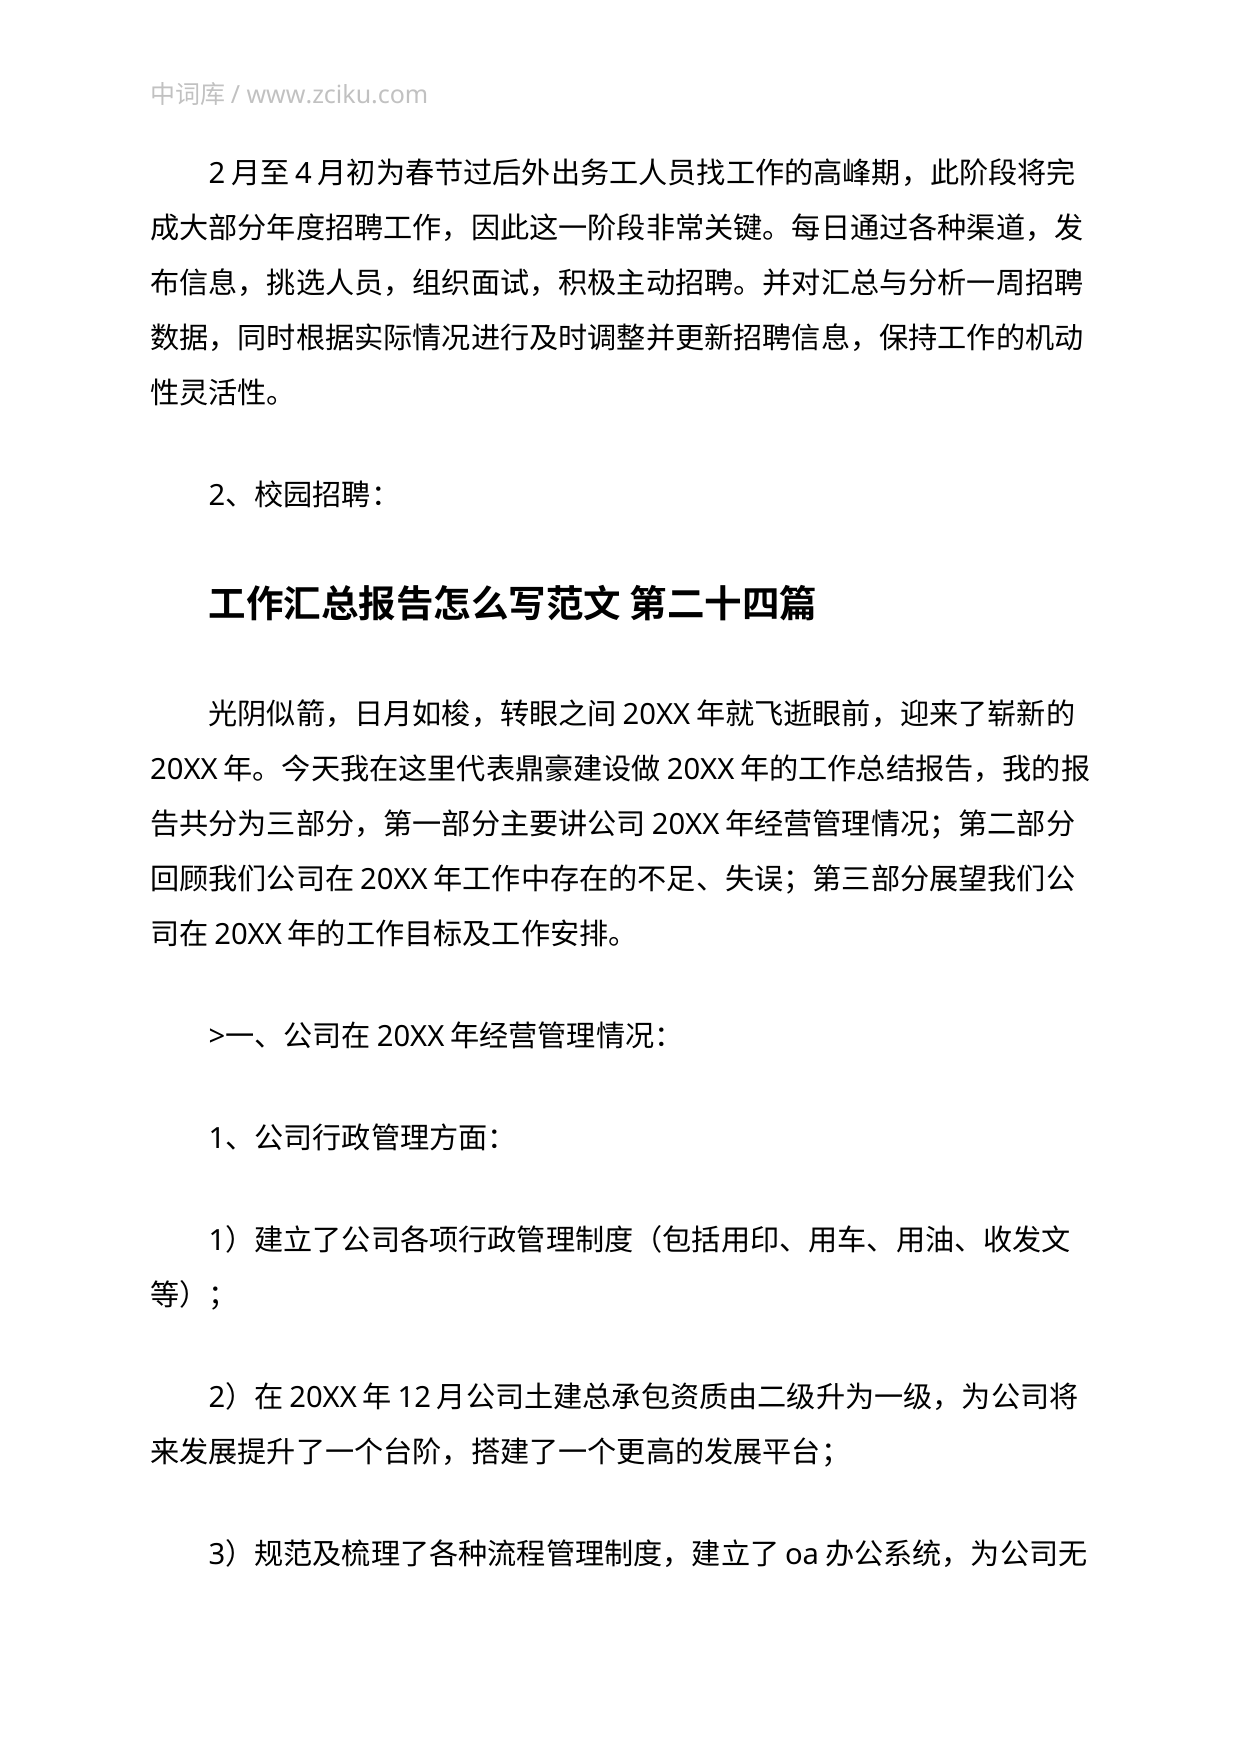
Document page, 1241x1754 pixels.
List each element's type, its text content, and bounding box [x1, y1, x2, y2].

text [150, 1530, 1090, 1573]
text 1、公司行政管理方面： [150, 1115, 1090, 1157]
text 1）建立了公司各项行政管理制度（包括用印、用车、用油、收发文等）； [150, 1217, 1090, 1314]
text 2）在20XX年12月公司土建总承包资质由二级升为一级，为公司将来发展提升了一个台阶，搭建了一个更高的发展平台； [150, 1373, 1090, 1471]
text 工作汇总报告怎么写范文 第二十四篇 [150, 573, 1090, 628]
text >一、公司在20XX年经营管理情况： [150, 1013, 1090, 1055]
text 光阴似箭，日月如梭，转眼之间20XX年就飞逝眼前，迎来了崭新的20XX年。今天我在这里代表鼎豪建设做20XX年的工作总结报告，我的报告共分为三部分，第一部分主要讲公司20XX年经营管理情况；第二部分回顾我们公司在20XX年工作中存在的不足、失误；第三部分展望我们公司在20XX年的工作目标及工作安排。 [150, 691, 1090, 953]
text 2、校园招聘： [150, 471, 1090, 514]
text 2月至4月初为春节过后外出务工人员找工作的高峰期，此阶段将完成大部分年度招聘工作，因此这一阶段非常关键。每日通过各种渠道，发布信息，挑选人员，组织面试，积极主动招聘。并对汇总与分析一周招聘数据，同时根据实际情况进行及时调整并更新招聘信息，保持工作的机动性灵活性。 [150, 150, 1090, 412]
